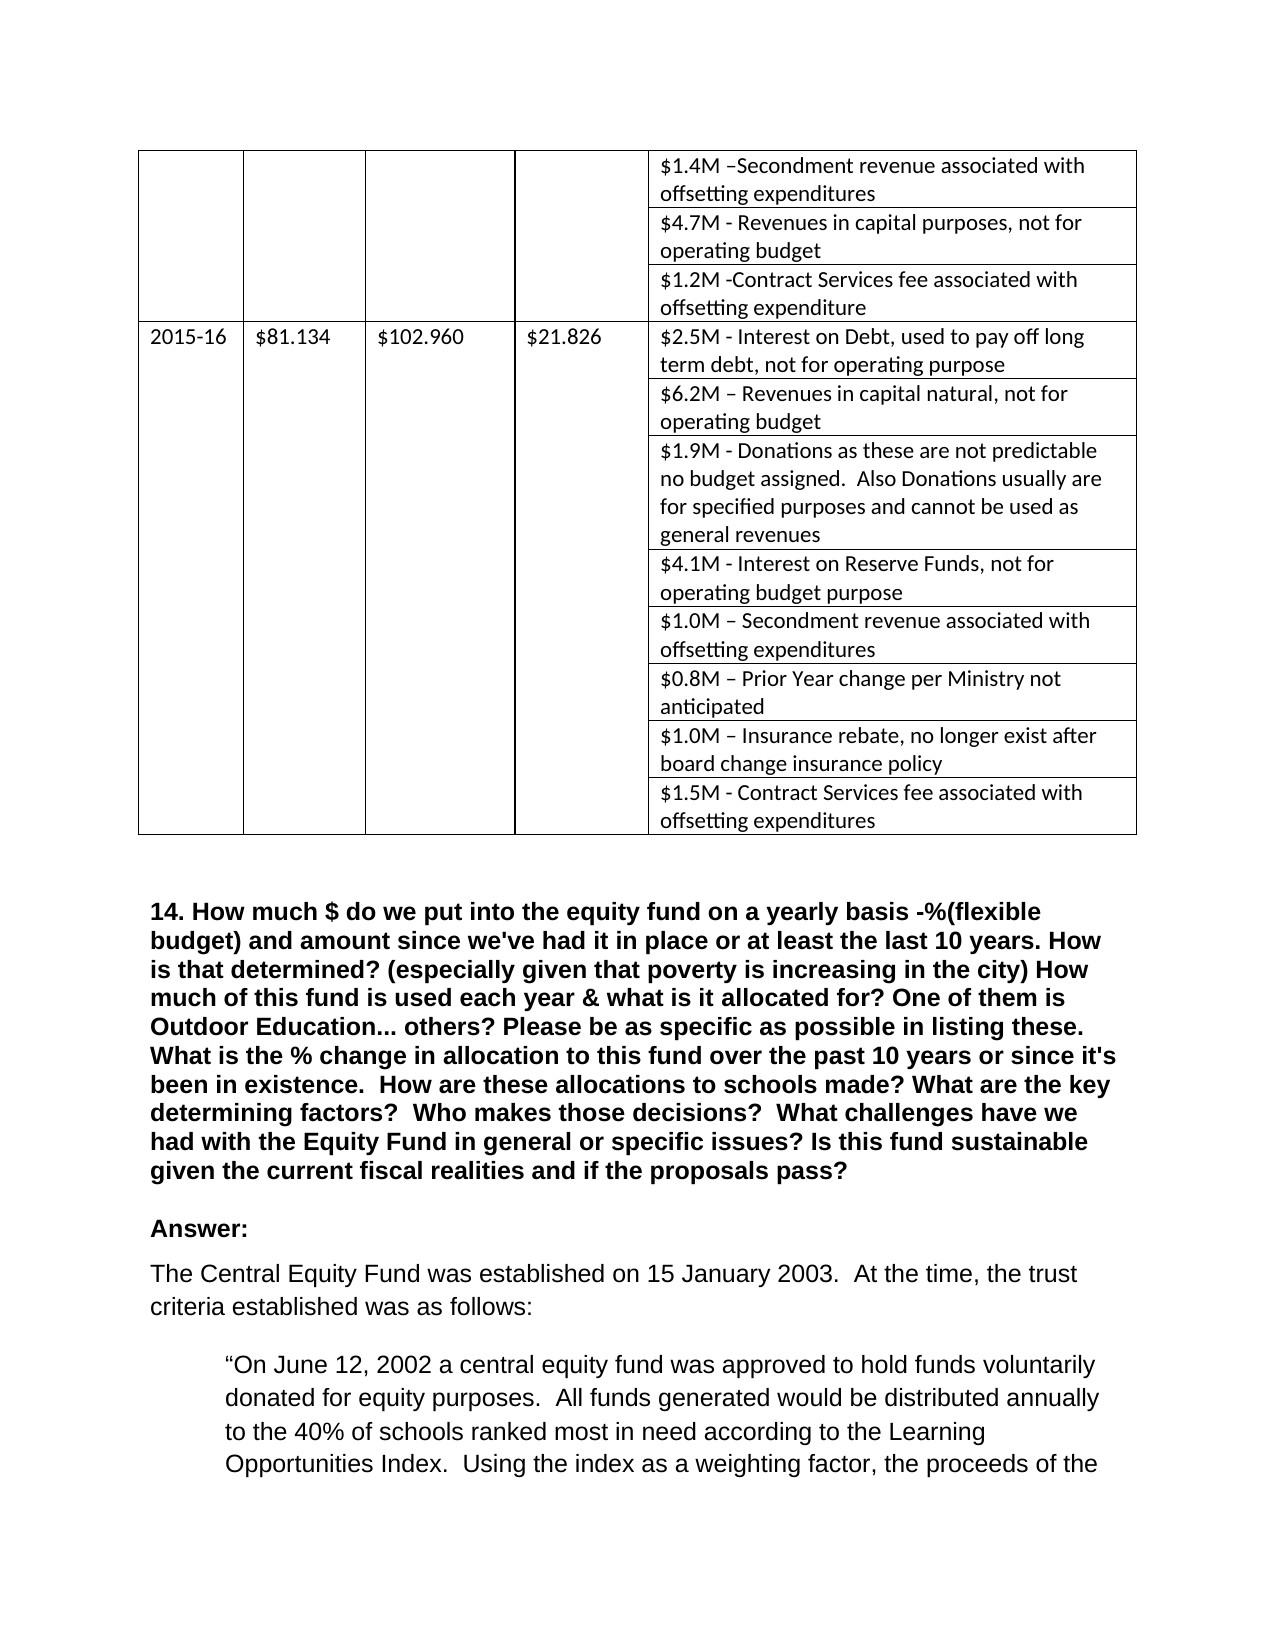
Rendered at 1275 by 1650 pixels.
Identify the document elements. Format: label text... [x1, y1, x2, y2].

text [225, 1350, 1125, 1478]
text Answer: [150, 1214, 1125, 1243]
table_cell $1.0M – Secondment revenue associated with offsetting expenditures [649, 607, 1136, 663]
table_cell $81.134 [244, 322, 365, 834]
table_cell $1.4M –Secondment revenue associated with offsetting expenditures [649, 151, 1136, 207]
table_cell $6.2M – Revenues in capital natural, not for operating budget [649, 379, 1136, 435]
text The Central Equity Fund was established on 15 January 2003. At the time, the trust criteria established was as follows: [150, 1259, 1125, 1321]
table_cell 2015-16 [139, 322, 243, 834]
table_cell $4.1M - Interest on Reserve Funds, not for operating budget purpose [649, 550, 1136, 606]
table_cell $1.0M – Insurance rebate, no longer exist after board change insurance policy [649, 721, 1136, 777]
table_cell $102.960 [366, 322, 514, 834]
table_cell $1.2M -Contract Services fee associated with offsetting expenditure [649, 265, 1136, 321]
table_cell $1.5M - Contract Services fee associated with offsetting expenditures [649, 778, 1136, 834]
table_cell $4.7M - Revenues in capital purposes, not for operating budget [649, 208, 1136, 264]
table_cell $2.5M - Interest on Debt, used to pay off long term debt, not for operating purpose [649, 322, 1136, 378]
text 14. How much $ do we put into the equity fund on a yearly basis -%(flexible budget) and amount since we've had it in place or at least the last 10 years. How is that determined? (especially given that poverty is increasing in the city) How much of this fund is used each year & what is it allocated for? One of them is Outdoor Education... others? Please be as specific as possible in listing these. What is the % change in allocation to this fund over the past 10 years or since it's been in existence. How are these allocations to schools made? What are the key determining factors? Who makes those decisions? What challenges have we had with the Equity Fund in general or specific issues? Is this fund sustainable given the current fiscal realities and if the proposals pass? [150, 897, 1125, 1185]
table_cell $21.826 [516, 322, 648, 834]
table_cell $1.9M - Donations as these are not predictable no budget assigned. Also Donations usually are for specified purposes and cannot be used as general revenues [649, 436, 1136, 548]
table_cell $0.8M – Prior Year change per Ministry not anticipated [649, 664, 1136, 720]
